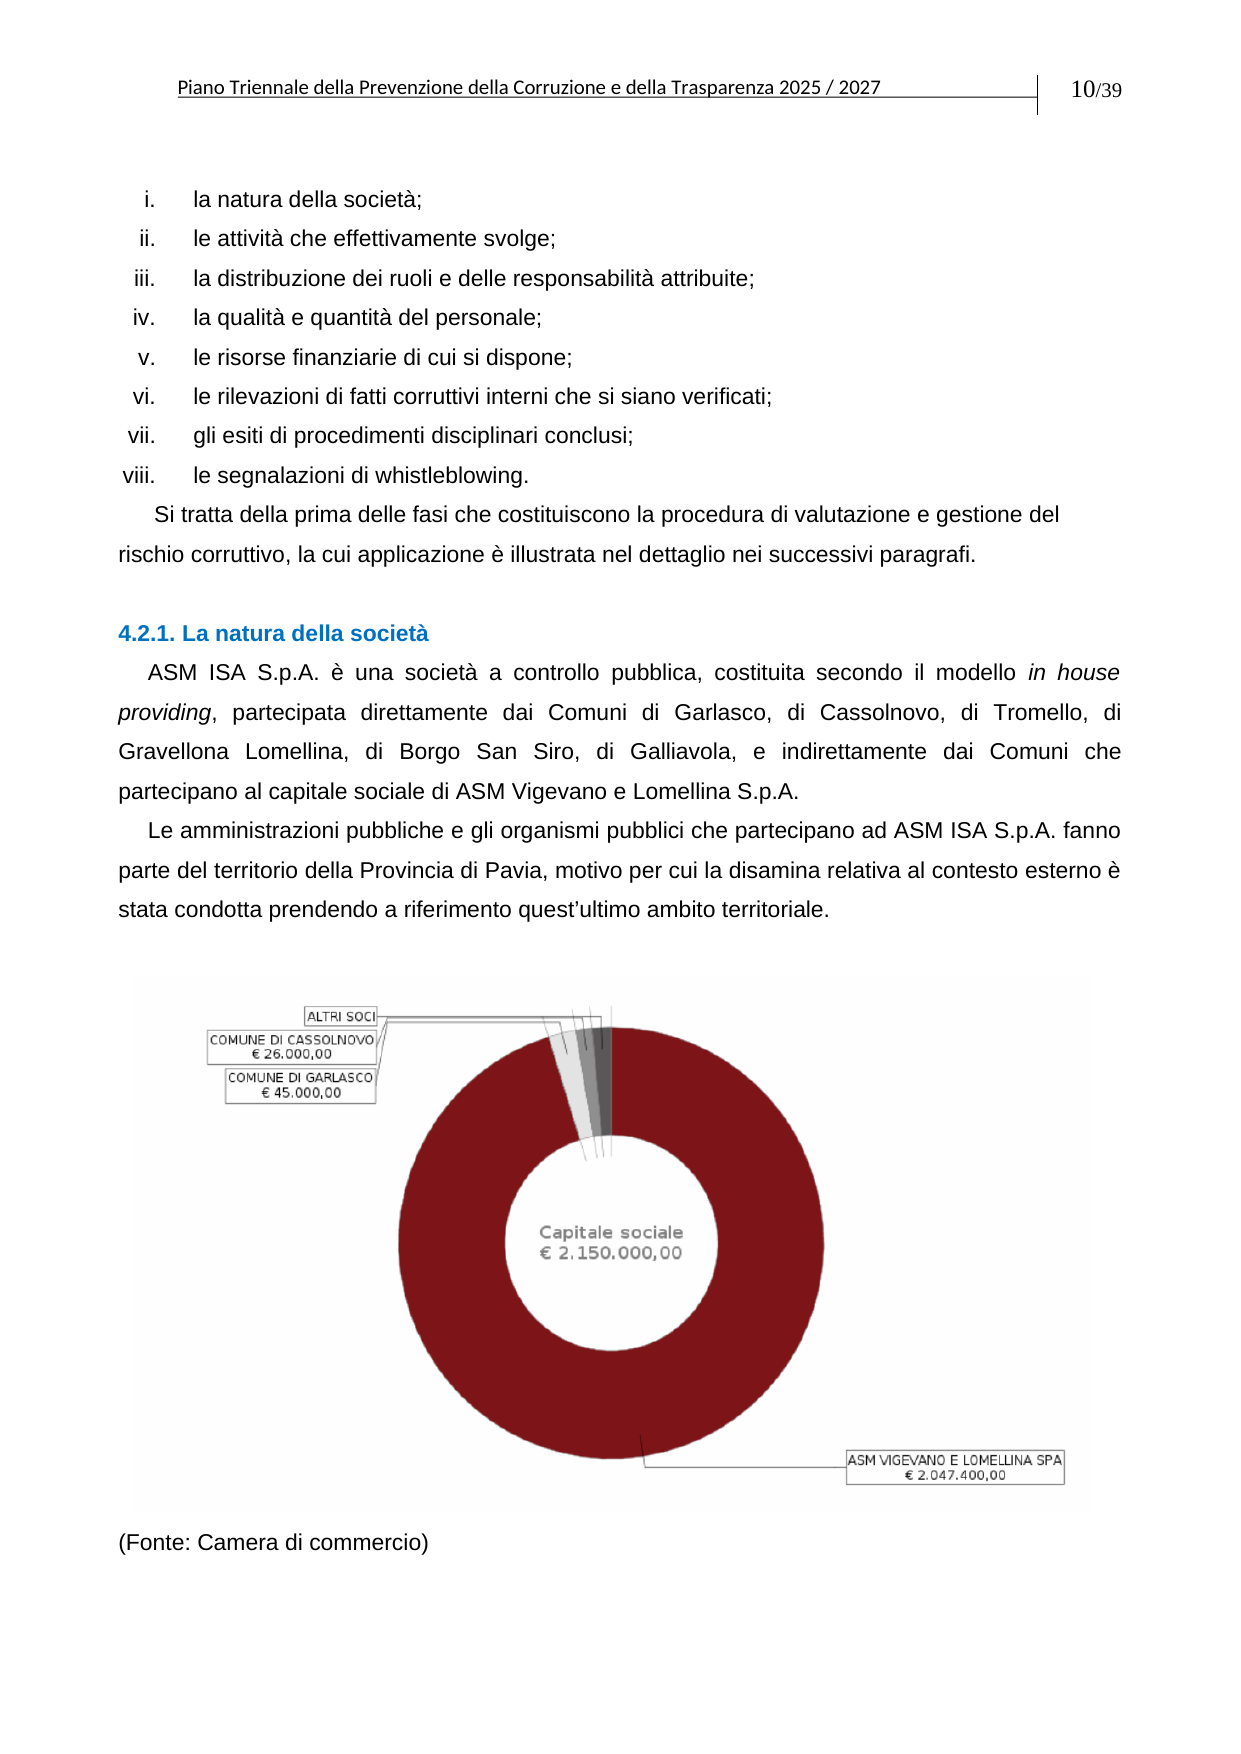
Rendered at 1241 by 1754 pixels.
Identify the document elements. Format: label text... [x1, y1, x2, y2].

text ASM ISA S.p.A. è una società a controllo pubblica, costituita secondo il modello in house providing, partecipata direttamente dai Comuni di Garlasco, di Cassolnovo, di Tromello, di Gravellona Lomellina, di Borgo San Siro, di Galliavola, e indirettamente dai Comuni che partecipano al capitale sociale di ASM Vigevano e Lomellina S.p.A. [118, 659, 1122, 804]
subtitle 4.2.1. La natura della società [118, 620, 1122, 646]
list le rilevazioni di fatti corruttivi interni che si siano verificati; [156, 383, 1122, 409]
list le attività che effettivamente svolge; [156, 225, 1122, 251]
list la distribuzione dei ruoli e delle responsabilità attribuite; [156, 264, 1122, 291]
picture [118, 975, 1105, 1515]
list le risorse finanziarie di cui si dispone; [156, 343, 1122, 370]
list la qualità e quantità del personale; [156, 304, 1122, 330]
list gli esiti di procedimenti disciplinari conclusi; [156, 422, 1122, 449]
text Si tratta della prima delle fasi che costituiscono la procedura di valutazione e gestione del rischio corruttivo, la cui applicazione è illustrata nel dettaglio nei successivi paragrafi. [118, 501, 1122, 567]
text (Fonte: Camera di commercio) [118, 1529, 1122, 1555]
text Le amministrazioni pubbliche e gli organismi pubblici che partecipano ad ASM ISA S.p.A. fanno parte del territorio della Provincia di Pavia, motivo per cui la disamina relativa al contesto esterno è stata condotta prendendo a riferimento quest’ultimo ambito territoriale. [118, 817, 1122, 922]
list le segnalazioni di whistleblowing. [156, 462, 1122, 488]
list la natura della società; [156, 186, 1122, 212]
